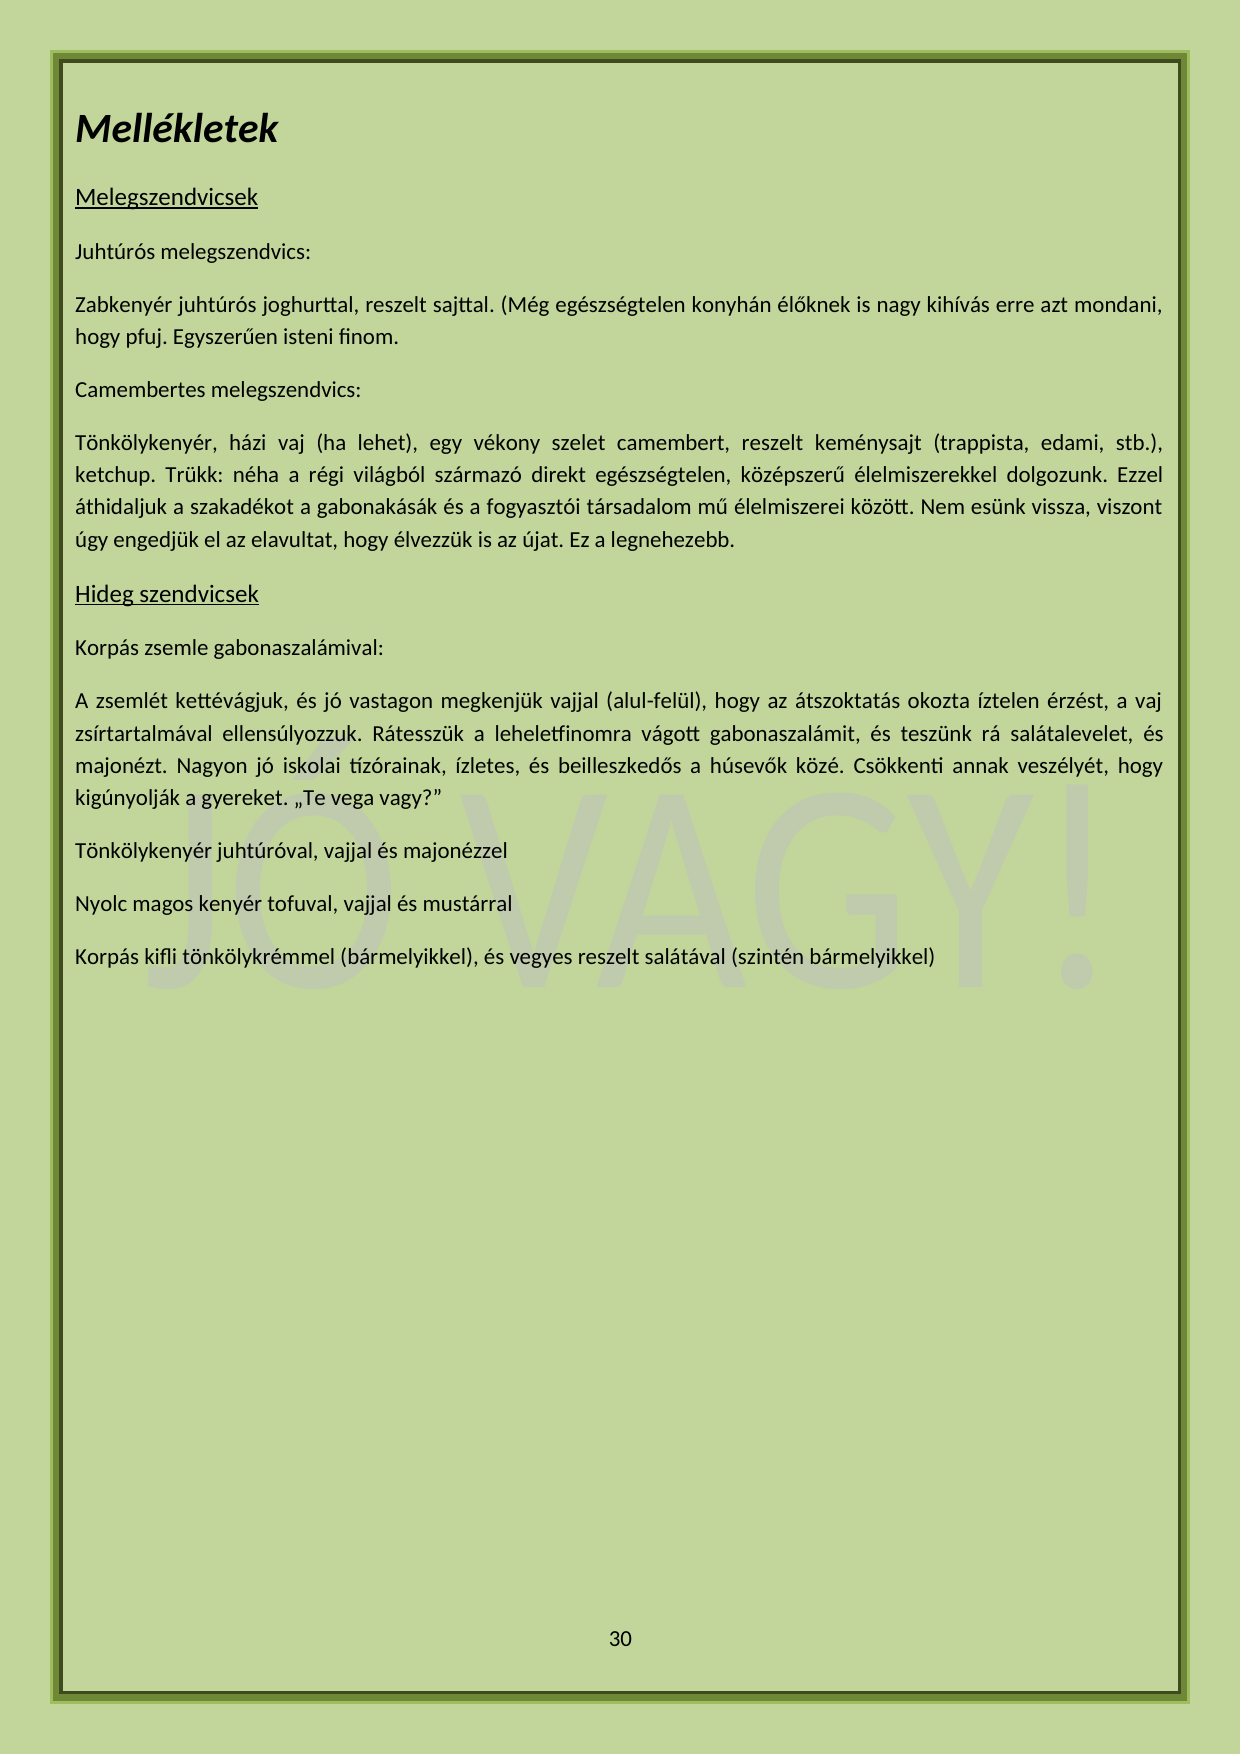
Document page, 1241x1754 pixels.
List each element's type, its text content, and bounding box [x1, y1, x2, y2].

text Zabkenyér juhtúrós joghurttal, reszelt sajttal. (Még egészségtelen konyhán élőknek is nagy kihívás erre azt mondani, hogy pfuj. Egyszerűen isteni finom. [75, 290, 1165, 350]
text Tönkölykenyér juhtúróval, vajjal és majonézzel [75, 836, 1165, 864]
text Juhtúrós melegszendvics: [75, 237, 1165, 265]
text Tönkölykenyér, házi vaj (ha lehet), egy vékony szelet camembert, reszelt keménysajt (trappista, edami, stb.), ketchup. Trükk: néha a régi világból származó direkt egészségtelen, középszerű élelmiszerekkel dolgozunk. Ezzel áthidaljuk a szakadékot a gabonakásák és a fogyasztói társadalom mű élelmiszerei között. Nem esünk vissza, viszont úgy engedjük el az elavultat, hogy élvezzük is az újat. Ez a legnehezebb. [75, 428, 1165, 553]
text A zsemlét kettévágjuk, és jó vastagon megkenjük vajjal (alul-felül), hogy az átszoktatás okozta íztelen érzést, a vaj zsírtartalmával ellensúlyozzuk. Rátesszük a leheletfinomra vágott gabonaszalámit, és teszünk rá salátalevelet, és majonézt. Nagyon jó iskolai tízórainak, ízletes, és beilleszkedős a húsevők közé. Csökkenti annak veszélyét, hogy kigúnyolják a gyereket. „Te vega vagy?” [75, 687, 1165, 811]
text Camembertes melegszendvics: [75, 375, 1165, 403]
text Korpás kifli tönkölykrémmel (bármelyikkel), és vegyes reszelt salátával (szintén bármelyikkel) [75, 942, 1165, 970]
text Nyolc magos kenyér tofuval, vajjal és mustárral [75, 889, 1165, 917]
text Korpás zsemle gabonaszalámival: [75, 633, 1165, 662]
text Mellékletek [75, 102, 1165, 153]
text Hideg szendvicsek [75, 578, 1165, 608]
text Melegszendvicsek [75, 181, 1165, 212]
